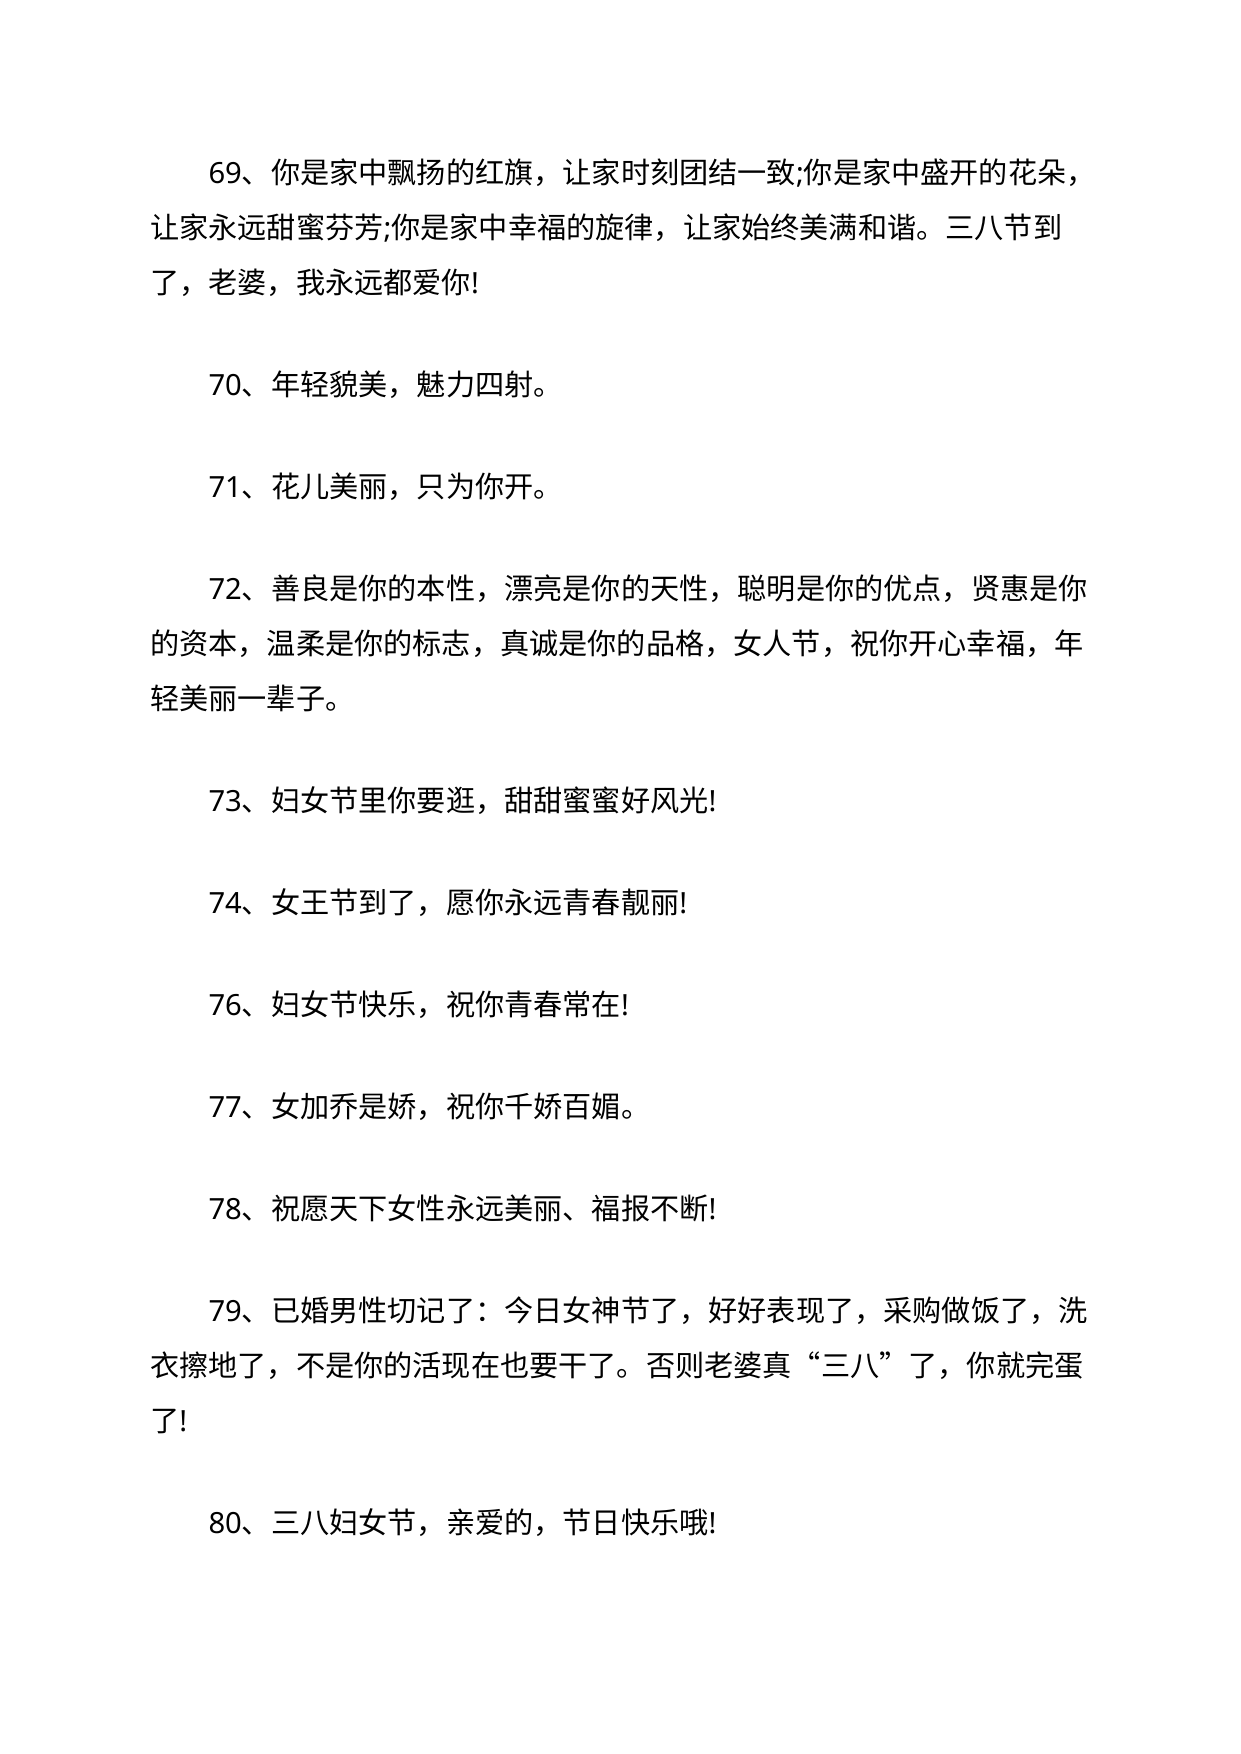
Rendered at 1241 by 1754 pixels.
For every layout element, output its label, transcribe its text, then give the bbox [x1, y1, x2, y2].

text 70、年轻貌美，魅力四射。 [150, 362, 1090, 404]
text 69、你是家中飘扬的红旗，让家时刻团结一致;你是家中盛开的花朵，让家永远甜蜜芬芳;你是家中幸福的旋律，让家始终美满和谐。三八节到了，老婆，我永远都爱你! [150, 150, 1090, 302]
text 71、花儿美丽，只为你开。 [150, 464, 1090, 506]
text 78、祝愿天下女性永远美丽、福报不断! [150, 1186, 1090, 1228]
text 72、善良是你的本性，漂亮是你的天性，聪明是你的优点，贤惠是你的资本，温柔是你的标志，真诚是你的品格，女人节，祝你开心幸福，年轻美丽一辈子。 [150, 566, 1090, 718]
text 79、已婚男性切记了：今日女神节了，好好表现了，采购做饭了，洗衣擦地了，不是你的活现在也要干了。否则老婆真“三八”了，你就完蛋了! [150, 1287, 1090, 1440]
text 80、三八妇女节，亲爱的，节日快乐哦! [150, 1499, 1090, 1542]
text 73、妇女节里你要逛，甜甜蜜蜜好风光! [150, 778, 1090, 820]
text 77、女加乔是娇，祝你千娇百媚。 [150, 1083, 1090, 1126]
text 74、女王节到了，愿你永远青春靓丽! [150, 879, 1090, 922]
text 76、妇女节快乐，祝你青春常在! [150, 982, 1090, 1024]
